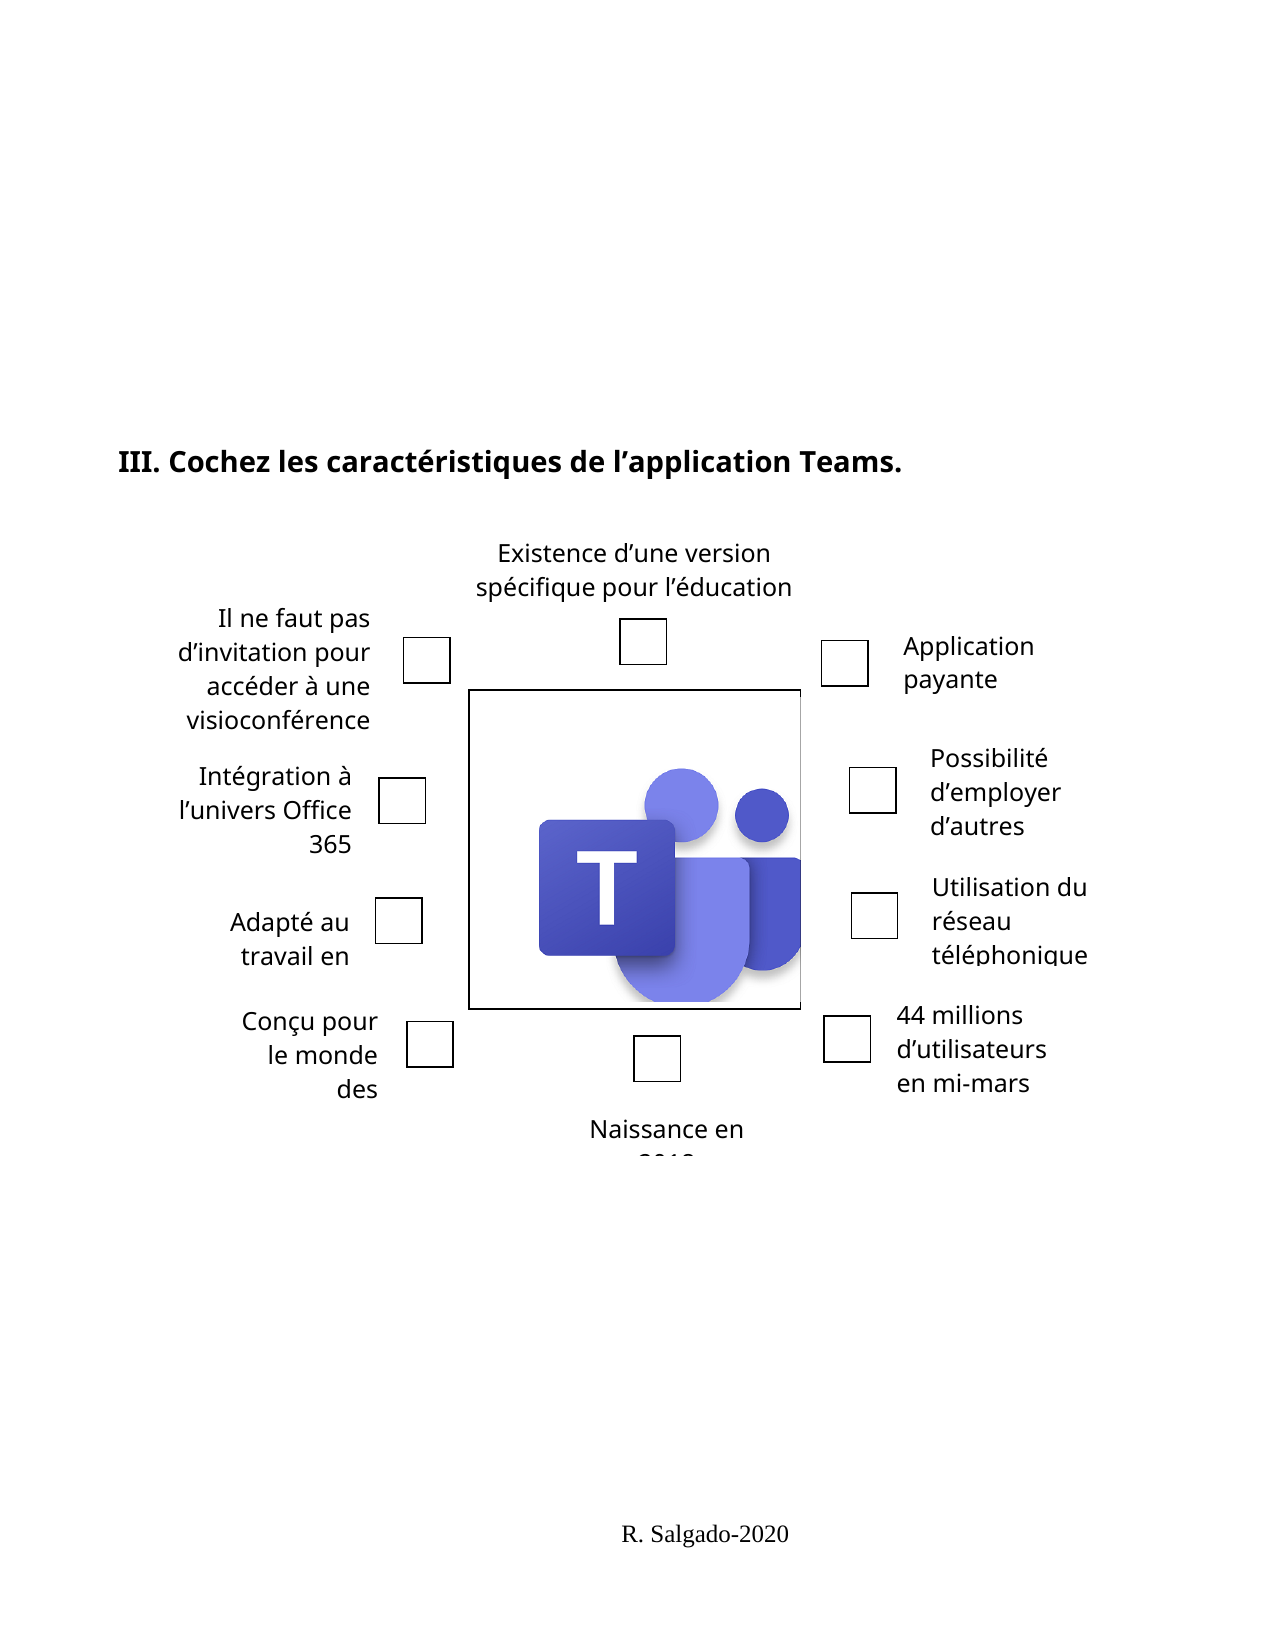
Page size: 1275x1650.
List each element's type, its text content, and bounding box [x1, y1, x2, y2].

picture [484, 697, 801, 1002]
subtitle III. Cochez les caractéristiques de l’application Teams. [118, 442, 1157, 481]
